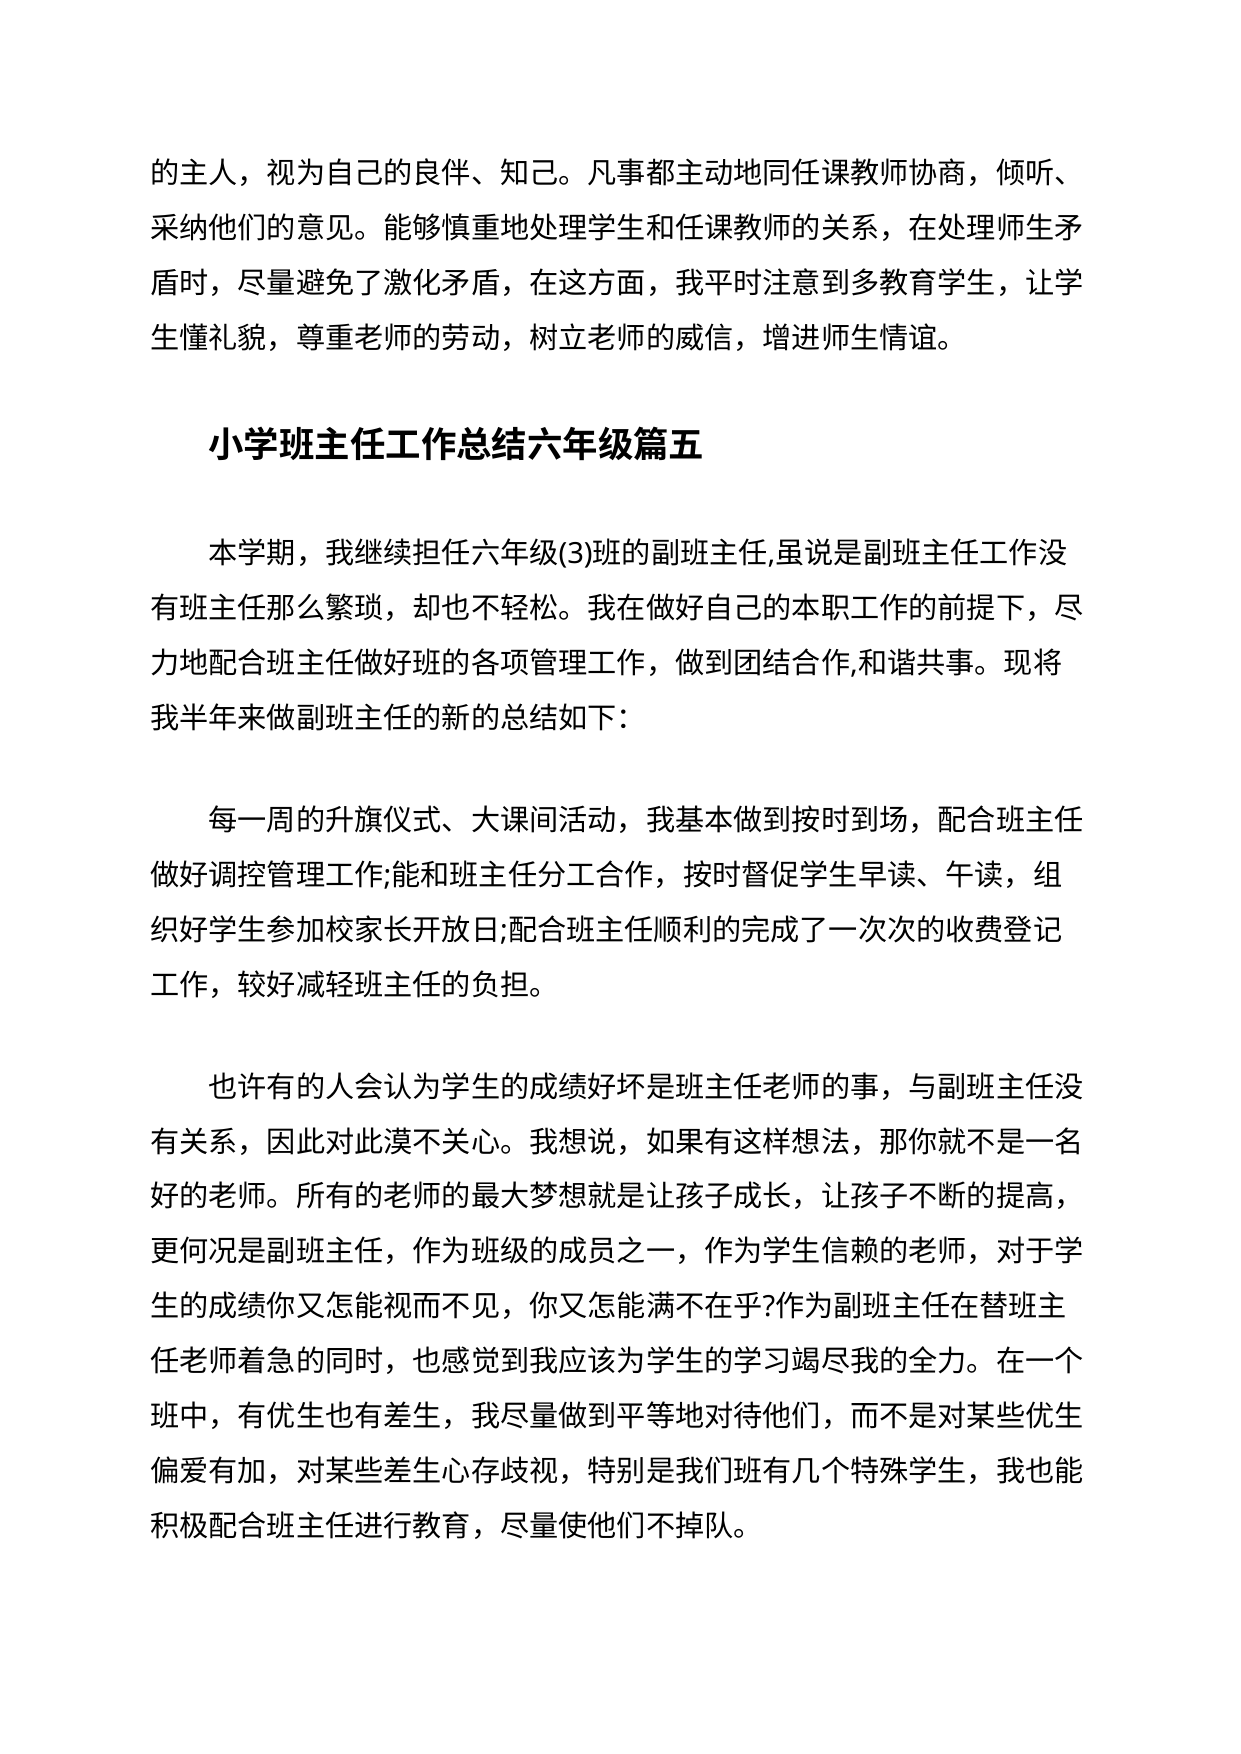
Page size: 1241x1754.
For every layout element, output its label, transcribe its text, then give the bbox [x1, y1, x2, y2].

text 也许有的人会认为学生的成绩好坏是班主任老师的事，与副班主任没有关系，因此对此漠不关心。我想说，如果有这样想法，那你就不是一名好的老师。所有的老师的最大梦想就是让孩子成长，让孩子不断的提高，更何况是副班主任，作为班级的成员之一，作为学生信赖的老师，对于学生的成绩你又怎能视而不见，你又怎能满不在乎?作为副班主任在替班主任老师着急的同时，也感觉到我应该为学生的学习竭尽我的全力。在一个班中，有优生也有差生，我尽量做到平等地对待他们，而不是对某些优生偏爱有加，对某些差生心存歧视，特别是我们班有几个特殊学生，我也能积极配合班主任进行教育，尽量使他们不掉队。 [150, 1063, 1090, 1545]
text 本学期，我继续担任六年级(3)班的副班主任,虽说是副班主任工作没有班主任那么繁琐，却也不轻松。我在做好自己的本职工作的前提下，尽力地配合班主任做好班的各项管理工作，做到团结合作,和谐共事。现将我半年来做副班主任的新的总结如下： [150, 530, 1090, 737]
text 小学班主任工作总结六年级篇五 [150, 416, 1090, 468]
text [150, 150, 1090, 357]
text 每一周的升旗仪式、大课间活动，我基本做到按时到场，配合班主任做好调控管理工作;能和班主任分工合作，按时督促学生早读、午读，组织好学生参加校家长开放日;配合班主任顺利的完成了一次次的收费登记工作，较好减轻班主任的负担。 [150, 797, 1090, 1004]
